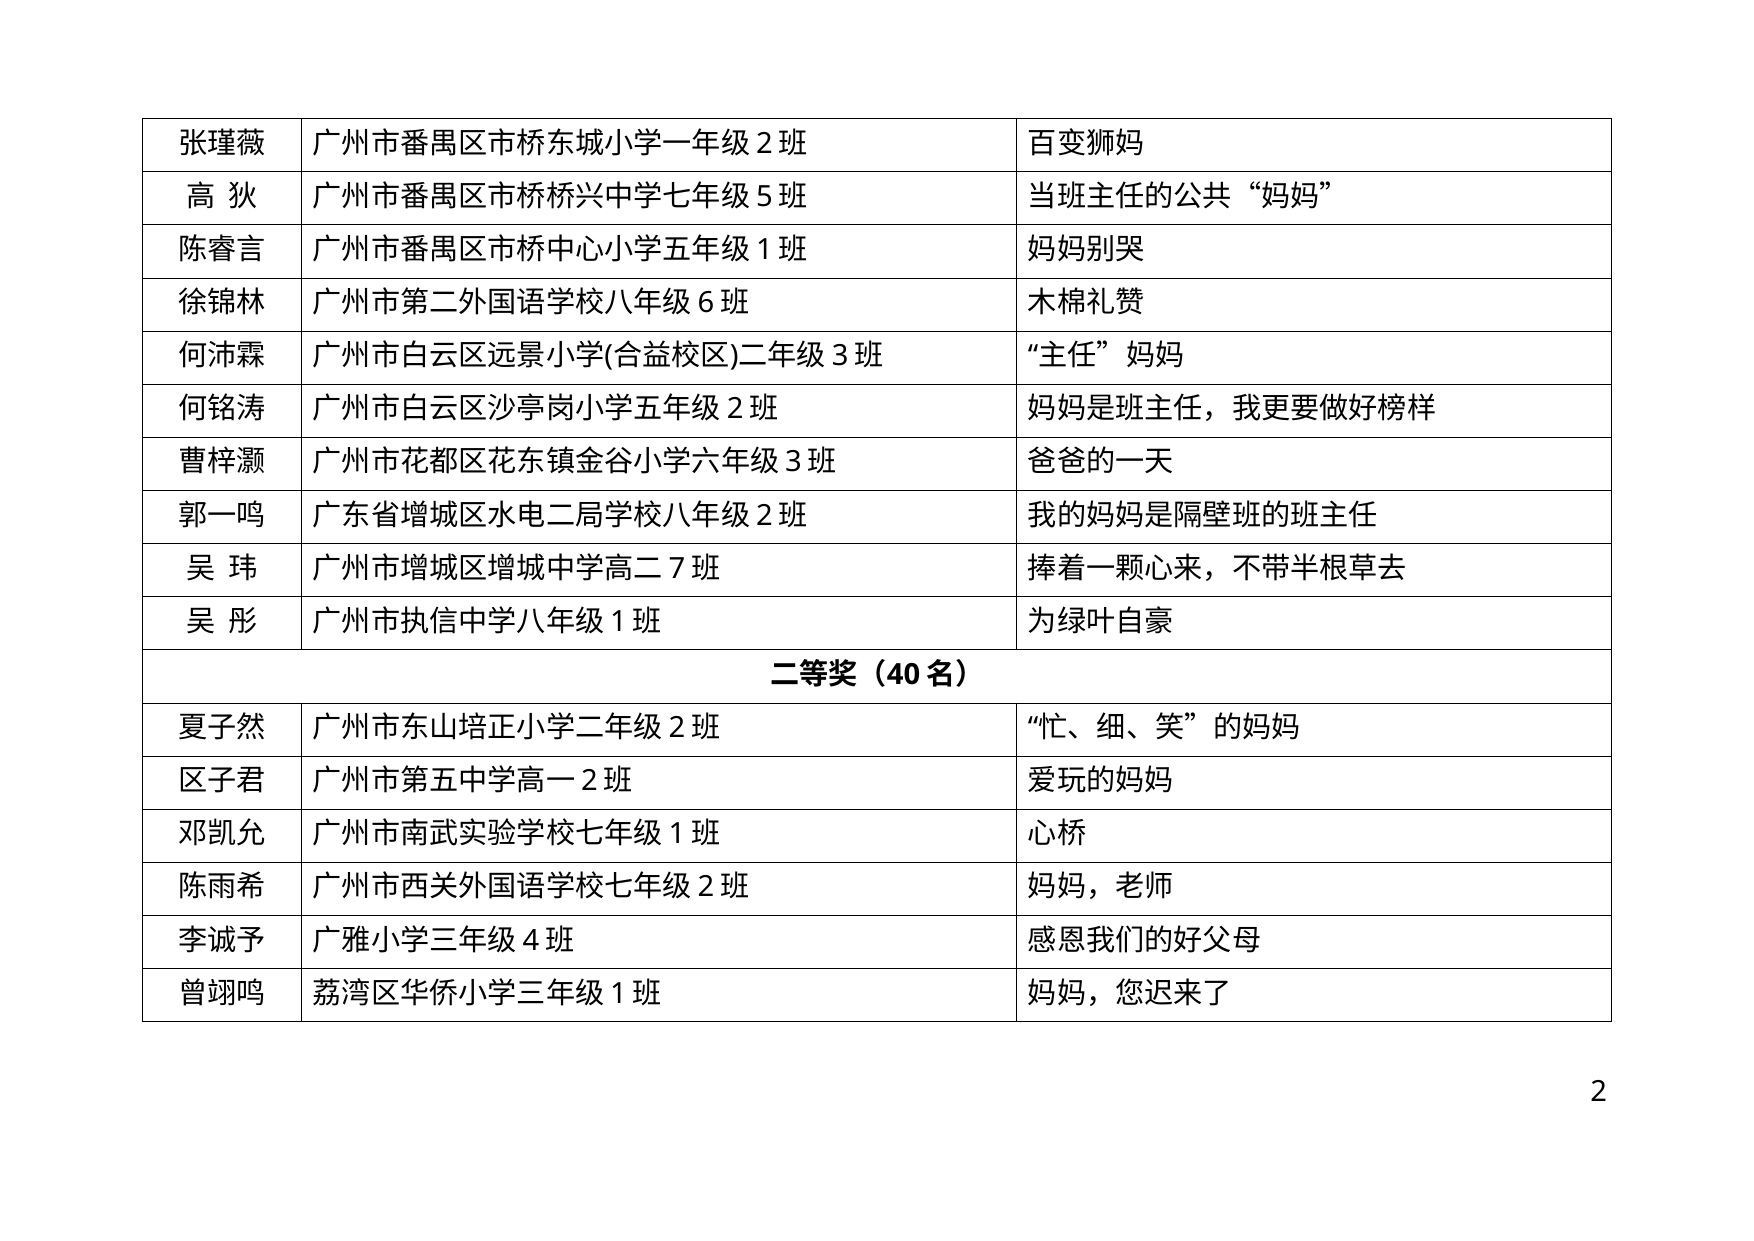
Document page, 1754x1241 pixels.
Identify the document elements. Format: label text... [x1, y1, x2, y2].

table_cell 妈妈别哭 [1017, 225, 1611, 277]
table_cell 荔湾区华侨小学三年级1班 [302, 969, 1016, 1021]
table_cell 陈睿言 [143, 225, 301, 277]
table_cell 广州市西关外国语学校七年级2班 [302, 863, 1016, 915]
table_cell 广州市白云区远景小学(合益校区)二年级3班 [302, 332, 1016, 384]
table_cell 何铭涛 [143, 385, 301, 437]
table_cell 二等奖（40名） [143, 650, 1611, 702]
table_cell 吴 玮 [143, 544, 301, 596]
table_cell 捧着一颗心来，不带半根草去 [1017, 544, 1611, 596]
table_cell 广州市第五中学高一2班 [302, 757, 1016, 809]
table_cell 感恩我们的好父母 [1017, 916, 1611, 968]
table_cell 当班主任的公共“妈妈” [1017, 172, 1611, 224]
table_cell 广州市花都区花东镇金谷小学六年级3班 [302, 438, 1016, 490]
table_cell 为绿叶自豪 [1017, 597, 1611, 649]
table_cell 高 狄 [143, 172, 301, 224]
table_cell 妈妈是班主任，我更要做好榜样 [1017, 385, 1611, 437]
table_cell 张瑾薇 [143, 119, 301, 171]
table_cell 曹梓灏 [143, 438, 301, 490]
table_cell 广州市执信中学八年级1班 [302, 597, 1016, 649]
table_cell 广州市南武实验学校七年级1班 [302, 810, 1016, 862]
table_cell 郭一鸣 [143, 491, 301, 543]
table_cell 李诚予 [143, 916, 301, 968]
table_cell 曾翊鸣 [143, 969, 301, 1021]
table_cell 广州市东山培正小学二年级2班 [302, 704, 1016, 756]
table_cell 爱玩的妈妈 [1017, 757, 1611, 809]
table_cell 木棉礼赞 [1017, 279, 1611, 331]
table_cell 吴 彤 [143, 597, 301, 649]
table_cell 广州市番禺区市桥中心小学五年级1班 [302, 225, 1016, 277]
table_cell 何沛霖 [143, 332, 301, 384]
table_cell 邓凯允 [143, 810, 301, 862]
table_cell 广州市增城区增城中学高二7班 [302, 544, 1016, 596]
table_cell 爸爸的一天 [1017, 438, 1611, 490]
table_cell 妈妈，您迟来了 [1017, 969, 1611, 1021]
table_cell 徐锦林 [143, 279, 301, 331]
table_cell 广州市番禺区市桥东城小学一年级2班 [302, 119, 1016, 171]
table_cell 广州市番禺区市桥桥兴中学七年级5班 [302, 172, 1016, 224]
table_cell 广东省增城区水电二局学校八年级2班 [302, 491, 1016, 543]
table_cell 心桥 [1017, 810, 1611, 862]
table_cell 广雅小学三年级4班 [302, 916, 1016, 968]
table_cell 妈妈，老师 [1017, 863, 1611, 915]
table_cell 区子君 [143, 757, 301, 809]
table_cell “忙、细、笑”的妈妈 [1017, 704, 1611, 756]
table_cell 广州市白云区沙亭岗小学五年级2班 [302, 385, 1016, 437]
table_cell 夏子然 [143, 704, 301, 756]
table_cell 我的妈妈是隔壁班的班主任 [1017, 491, 1611, 543]
table_cell 广州市第二外国语学校八年级6班 [302, 279, 1016, 331]
table_cell 百变狮妈 [1017, 119, 1611, 171]
table_cell “主任”妈妈 [1017, 332, 1611, 384]
table_cell 陈雨希 [143, 863, 301, 915]
